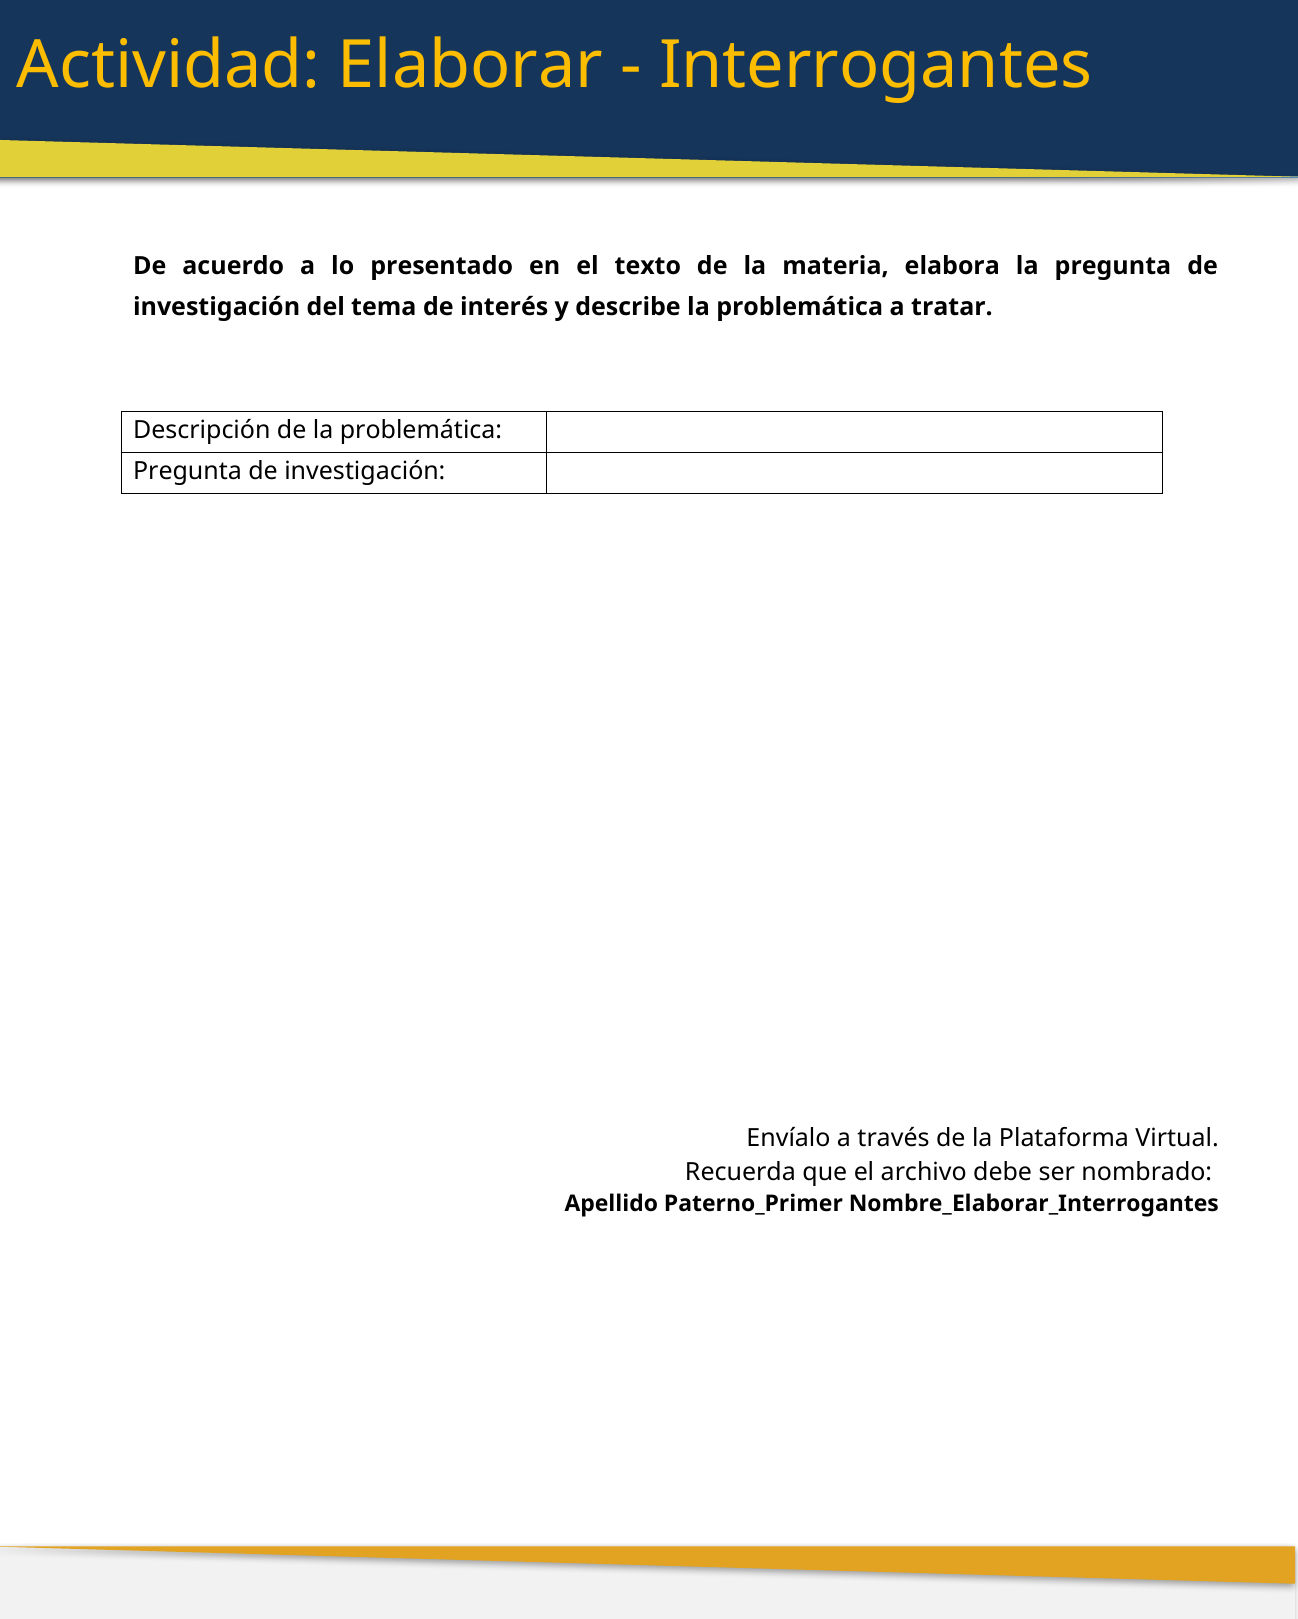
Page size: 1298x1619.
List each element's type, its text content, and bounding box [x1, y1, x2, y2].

text Recuerda que el archivo debe ser nombrado: [133, 1153, 1219, 1187]
table_cell Pregunta de investigación: [122, 453, 546, 493]
text Envíalo a través de la Plataforma Virtual. [133, 1119, 1219, 1153]
table_header Descripción de la problemática: [122, 412, 546, 452]
table_header [547, 412, 1162, 452]
text De acuerdo a lo presentado en el texto de la materia, elabora la pregunta de investigación del tema de interés y describe la problemática a tratar. [133, 248, 1219, 322]
text Apellido Paterno_Primer Nombre_Elaborar_Interrogantes [133, 1187, 1219, 1219]
table_cell [547, 453, 1162, 493]
